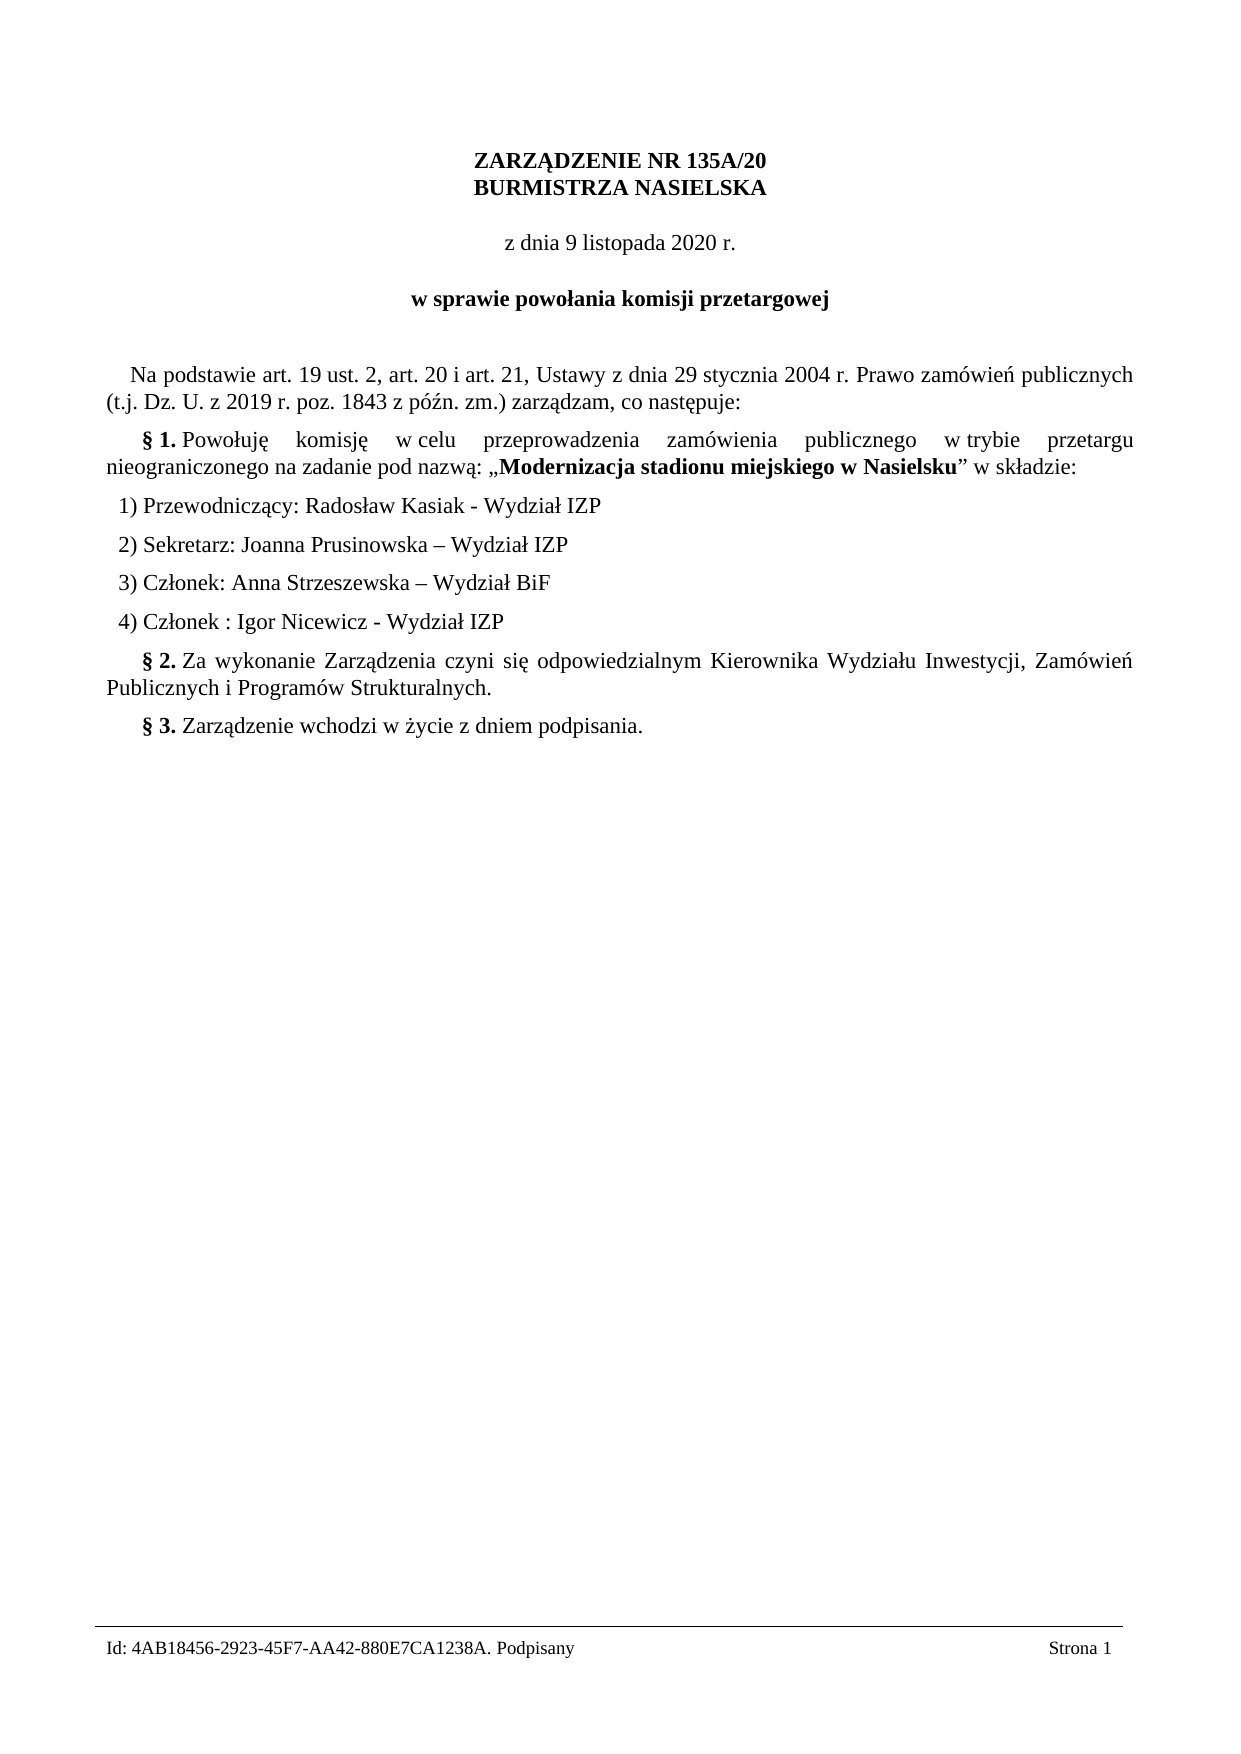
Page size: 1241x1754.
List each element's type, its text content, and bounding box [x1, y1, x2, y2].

text 3) Członek: Anna Strzeszewska – Wydział BiF [118, 569, 1134, 596]
text § 2. Za wykonanie Zarządzenia czyni się odpowiedzialnym Kierownika Wydziału Inwestycji, Zamówień Publicznych i Programów Strukturalnych. [106, 647, 1134, 700]
text Na podstawie art. 19 ust. 2, art. 20 i art. 21, Ustawy z dnia 29 stycznia 2004 r. Prawo zamówień publicznych (t.j. Dz. U. z 2019 r. poz. 1843 z późn. zm.) zarządzam, co następuje: [106, 361, 1134, 414]
text 1) Przewodniczący: Radosław Kasiak - Wydział IZP [118, 492, 1134, 518]
text Zarządzenie Nr 135a/20 Burmistrza Nasielska [106, 148, 1134, 200]
text 2) Sekretarz: Joanna Prusinowska – Wydział IZP [118, 531, 1134, 557]
text z dnia 9 listopada 2020 r. [106, 229, 1134, 256]
text 4) Członek : Igor Nicewicz - Wydział IZP [118, 608, 1134, 635]
text § 1. Powołuję komisję w celu przeprowadzenia zamówienia publicznego w trybie przetargu nieograniczonego na zadanie pod nazwą: „Modernizacja stadionu miejskiego w Nasielsku” w składzie: [106, 427, 1134, 479]
text § 3. Zarządzenie wchodzi w życie z dniem podpisania. [106, 712, 1134, 739]
text w sprawie powołania komisji przetargowej [106, 285, 1134, 311]
